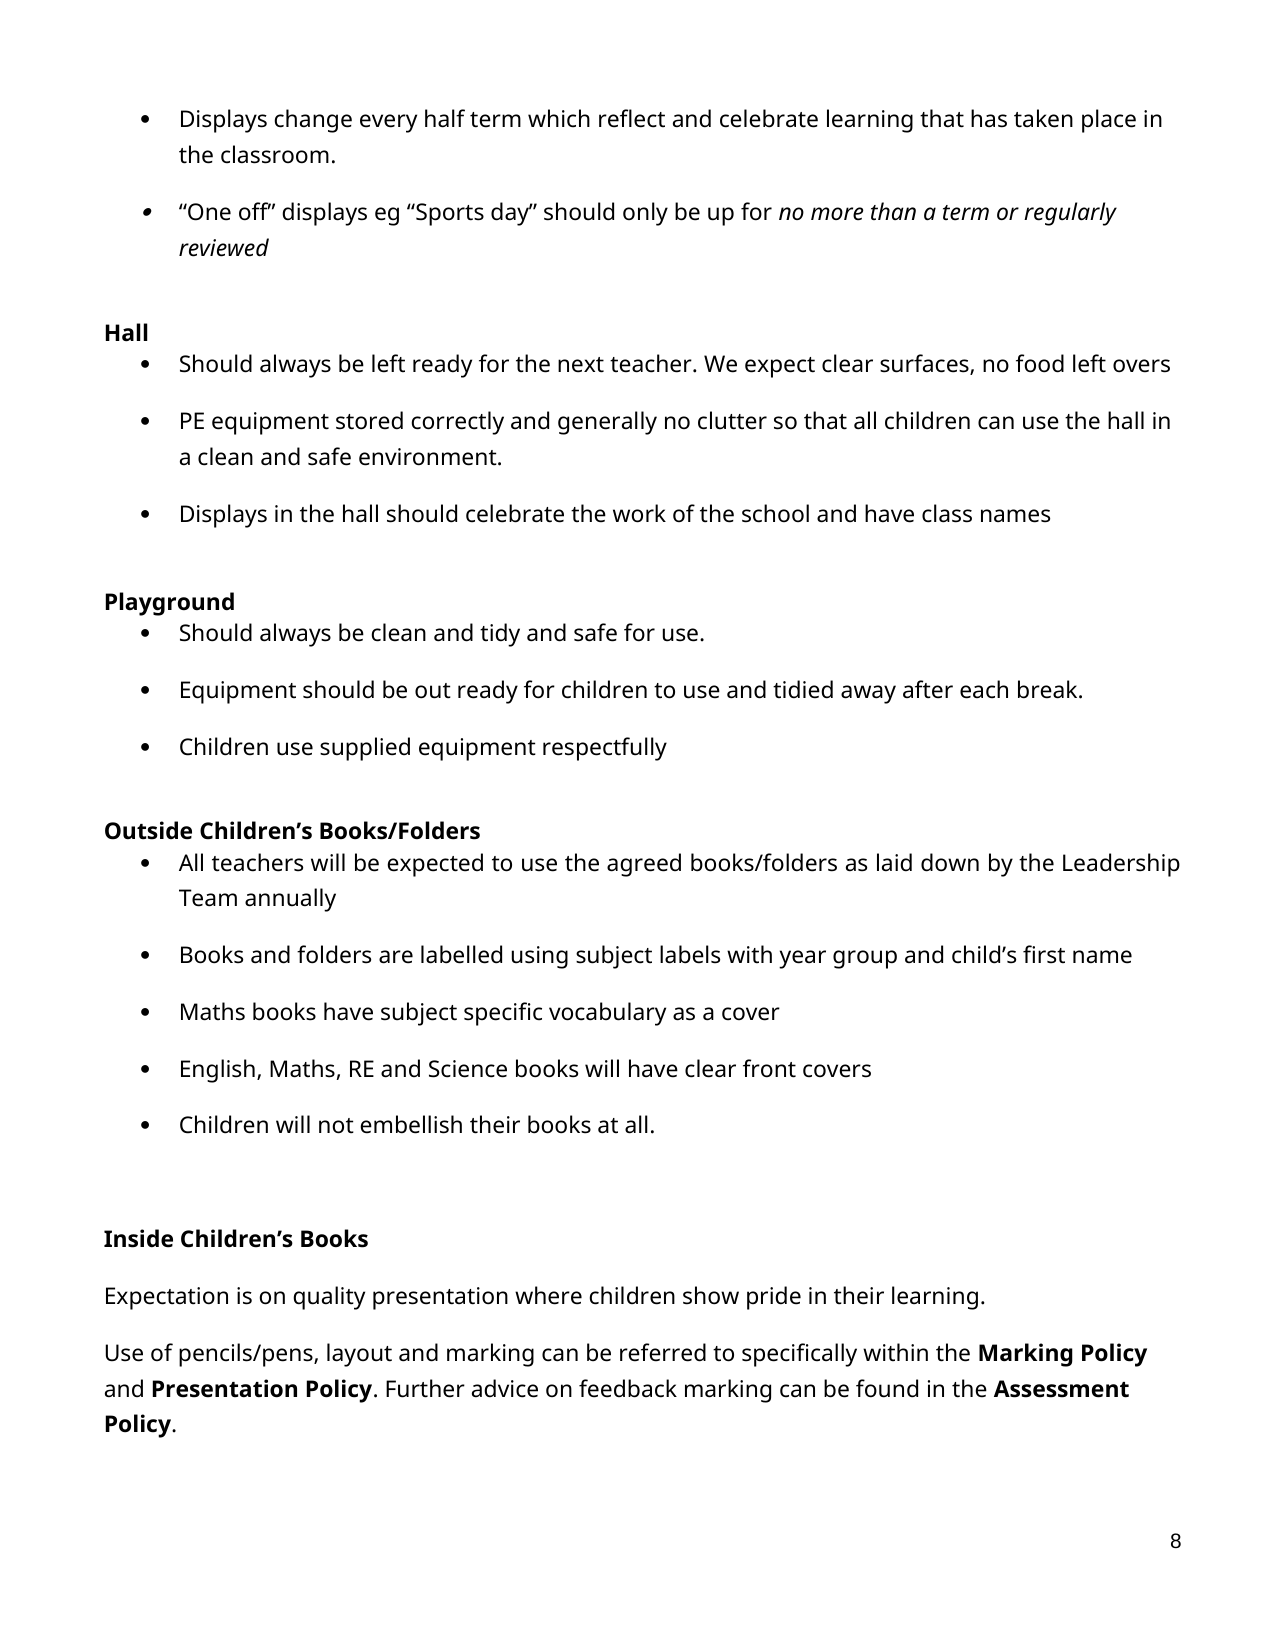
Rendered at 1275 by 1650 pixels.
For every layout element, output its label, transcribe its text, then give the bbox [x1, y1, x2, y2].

list Maths books have subject specific vocabulary as a cover [141, 996, 1181, 1027]
text Playground [103, 586, 1181, 617]
text Expectation is on quality presentation where children show pride in their learning. [103, 1280, 1181, 1311]
list Displays change every half term which reflect and celebrate learning that has taken place in the classroom. [141, 103, 1181, 171]
text Inside Children’s Books [103, 1223, 1181, 1254]
list All teachers will be expected to use the agreed books/folders as laid down by the Leadership Team annually [141, 846, 1181, 914]
list Should always be clean and tidy and safe for use. [141, 617, 1181, 648]
list Children use supplied equipment respectfully [141, 730, 1181, 762]
list English, Maths, RE and Science books will have clear front covers [141, 1053, 1181, 1084]
text Outside Children’s Books/Folders [103, 815, 1181, 846]
list Children will not embellish their books at all. [141, 1109, 1181, 1141]
text Hall [103, 317, 1181, 348]
list Should always be left ready for the next teacher. We expect clear surfaces, no food left overs [141, 348, 1181, 379]
list Books and folders are labelled using subject labels with year group and child’s first name [141, 939, 1181, 970]
list PE equipment stored correctly and generally no clutter so that all children can use the hall in a clean and safe environment. [141, 405, 1181, 472]
list Equipment should be out ready for children to use and tidied away after each break. [141, 674, 1181, 705]
text Use of pencils/pens, layout and marking can be referred to specifically within the Marking Policy and Presentation Policy. Further advice on feedback marking can be found in the Assessment Policy. [103, 1337, 1181, 1440]
list Displays in the hall should celebrate the work of the school and have class names [141, 498, 1181, 529]
list “One off” displays eg “Sports day” should only be up for no more than a term or regularly reviewed [141, 196, 1181, 263]
